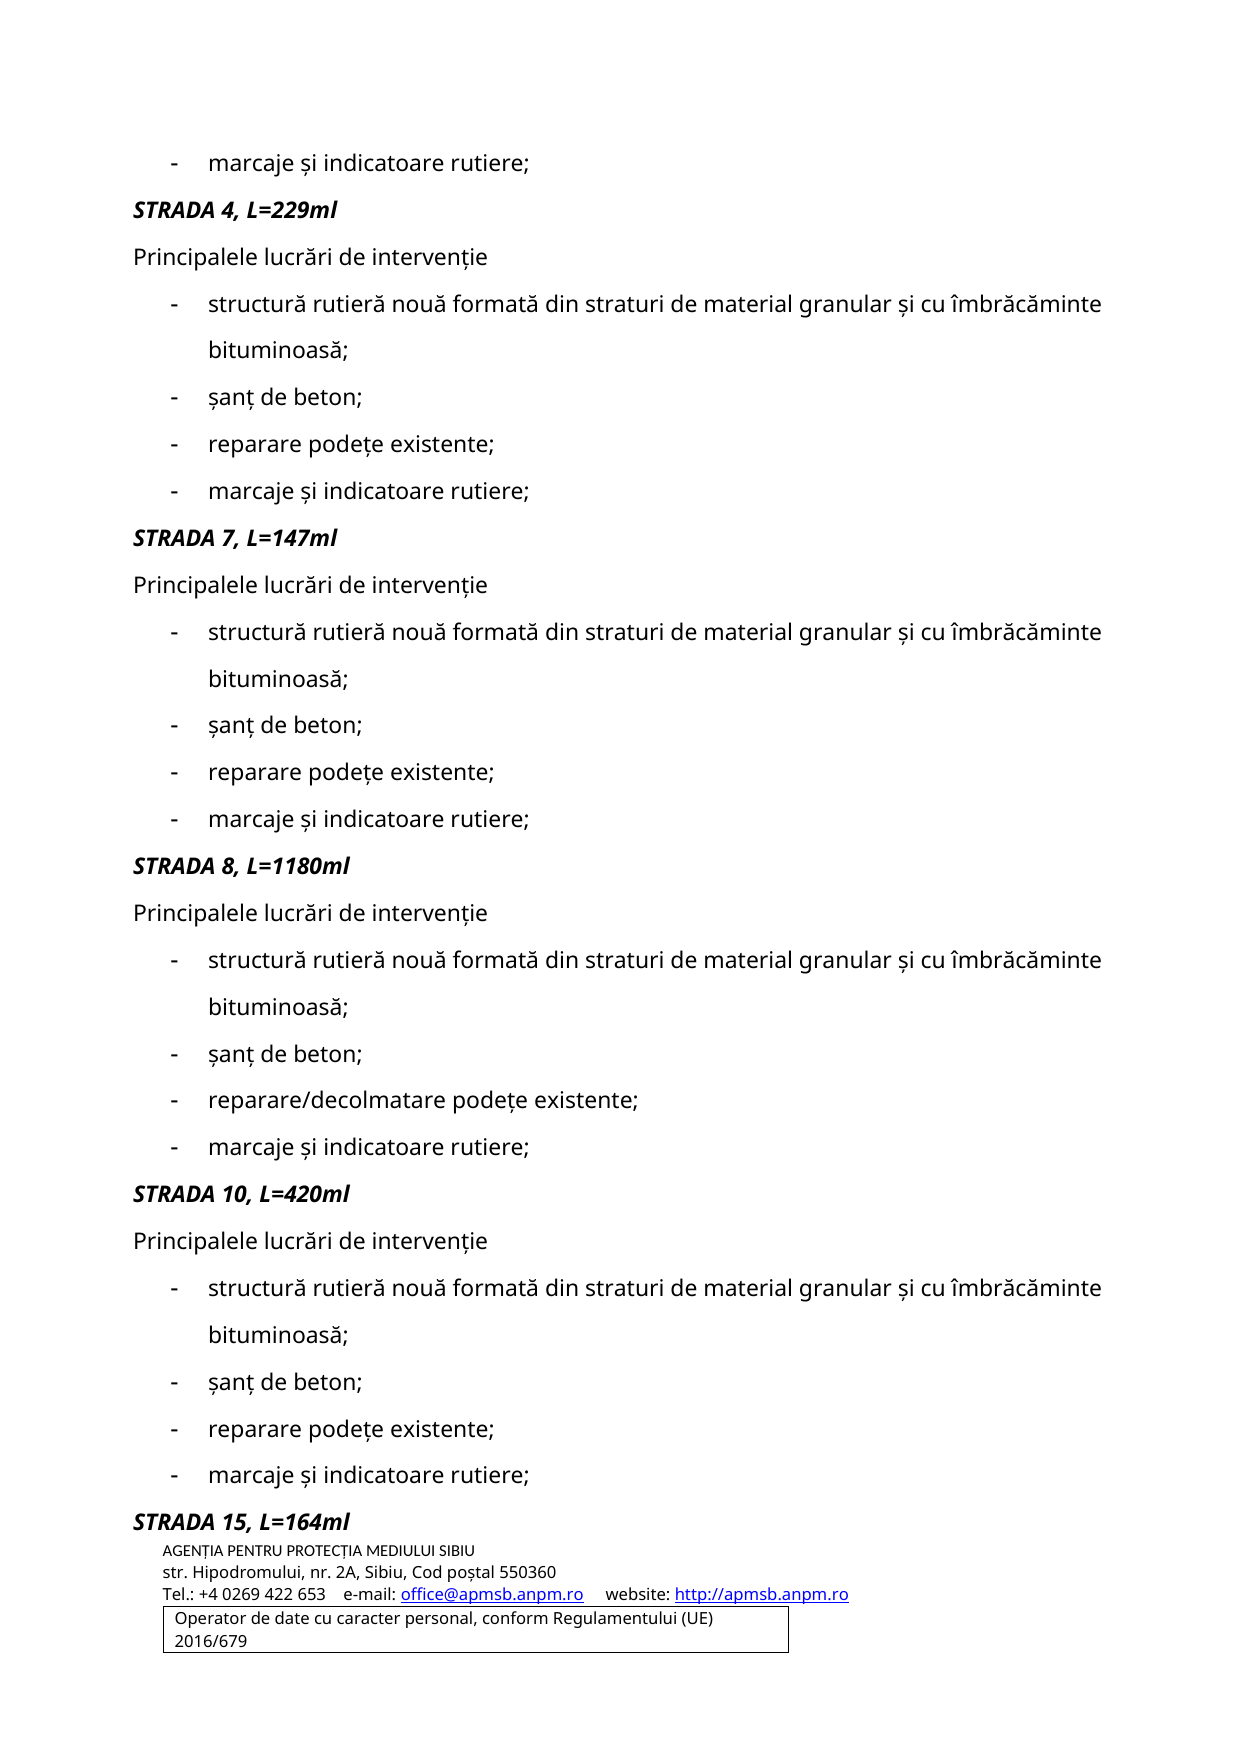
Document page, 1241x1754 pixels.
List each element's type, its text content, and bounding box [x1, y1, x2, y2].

text Principalele lucrări de intervenție [133, 241, 1152, 272]
list reparare/decolmatare podețe existente; [170, 1084, 1152, 1116]
list șanț de beton; [170, 381, 1152, 413]
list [170, 1272, 1152, 1350]
list structură rutieră nouă formată din straturi de material granular și cu îmbrăcăminte bituminoasă; [170, 944, 1152, 1022]
text STRADA 10, L=420ml [133, 1178, 1152, 1209]
list șanț de beton; [170, 1038, 1152, 1069]
text STRADA 7, L=147ml [133, 522, 1152, 553]
list reparare podețe existente; [170, 1413, 1152, 1444]
list reparare podețe existente; [170, 756, 1152, 788]
list structură rutieră nouă formată din straturi de material granular și cu îmbrăcăminte bituminoasă; [170, 616, 1152, 694]
list șanț de beton; [170, 709, 1152, 741]
list șanț de beton; [170, 1366, 1152, 1397]
list marcaje și indicatoare rutiere; [170, 475, 1152, 506]
list marcaje și indicatoare rutiere; [170, 803, 1152, 834]
list marcaje și indicatoare rutiere; [170, 1459, 1152, 1491]
list marcaje și indicatoare rutiere; [170, 147, 1152, 178]
list marcaje și indicatoare rutiere; [170, 1131, 1152, 1163]
text STRADA 4, L=229ml [133, 194, 1152, 225]
text STRADA 8, L=1180ml [133, 850, 1152, 881]
text Principalele lucrări de intervenție [133, 897, 1152, 928]
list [170, 288, 1152, 366]
text Principalele lucrări de intervenție [133, 1225, 1152, 1256]
text STRADA 15, L=164ml [133, 1506, 1152, 1538]
list reparare podețe existente; [170, 428, 1152, 459]
text Principalele lucrări de intervenție [133, 569, 1152, 600]
